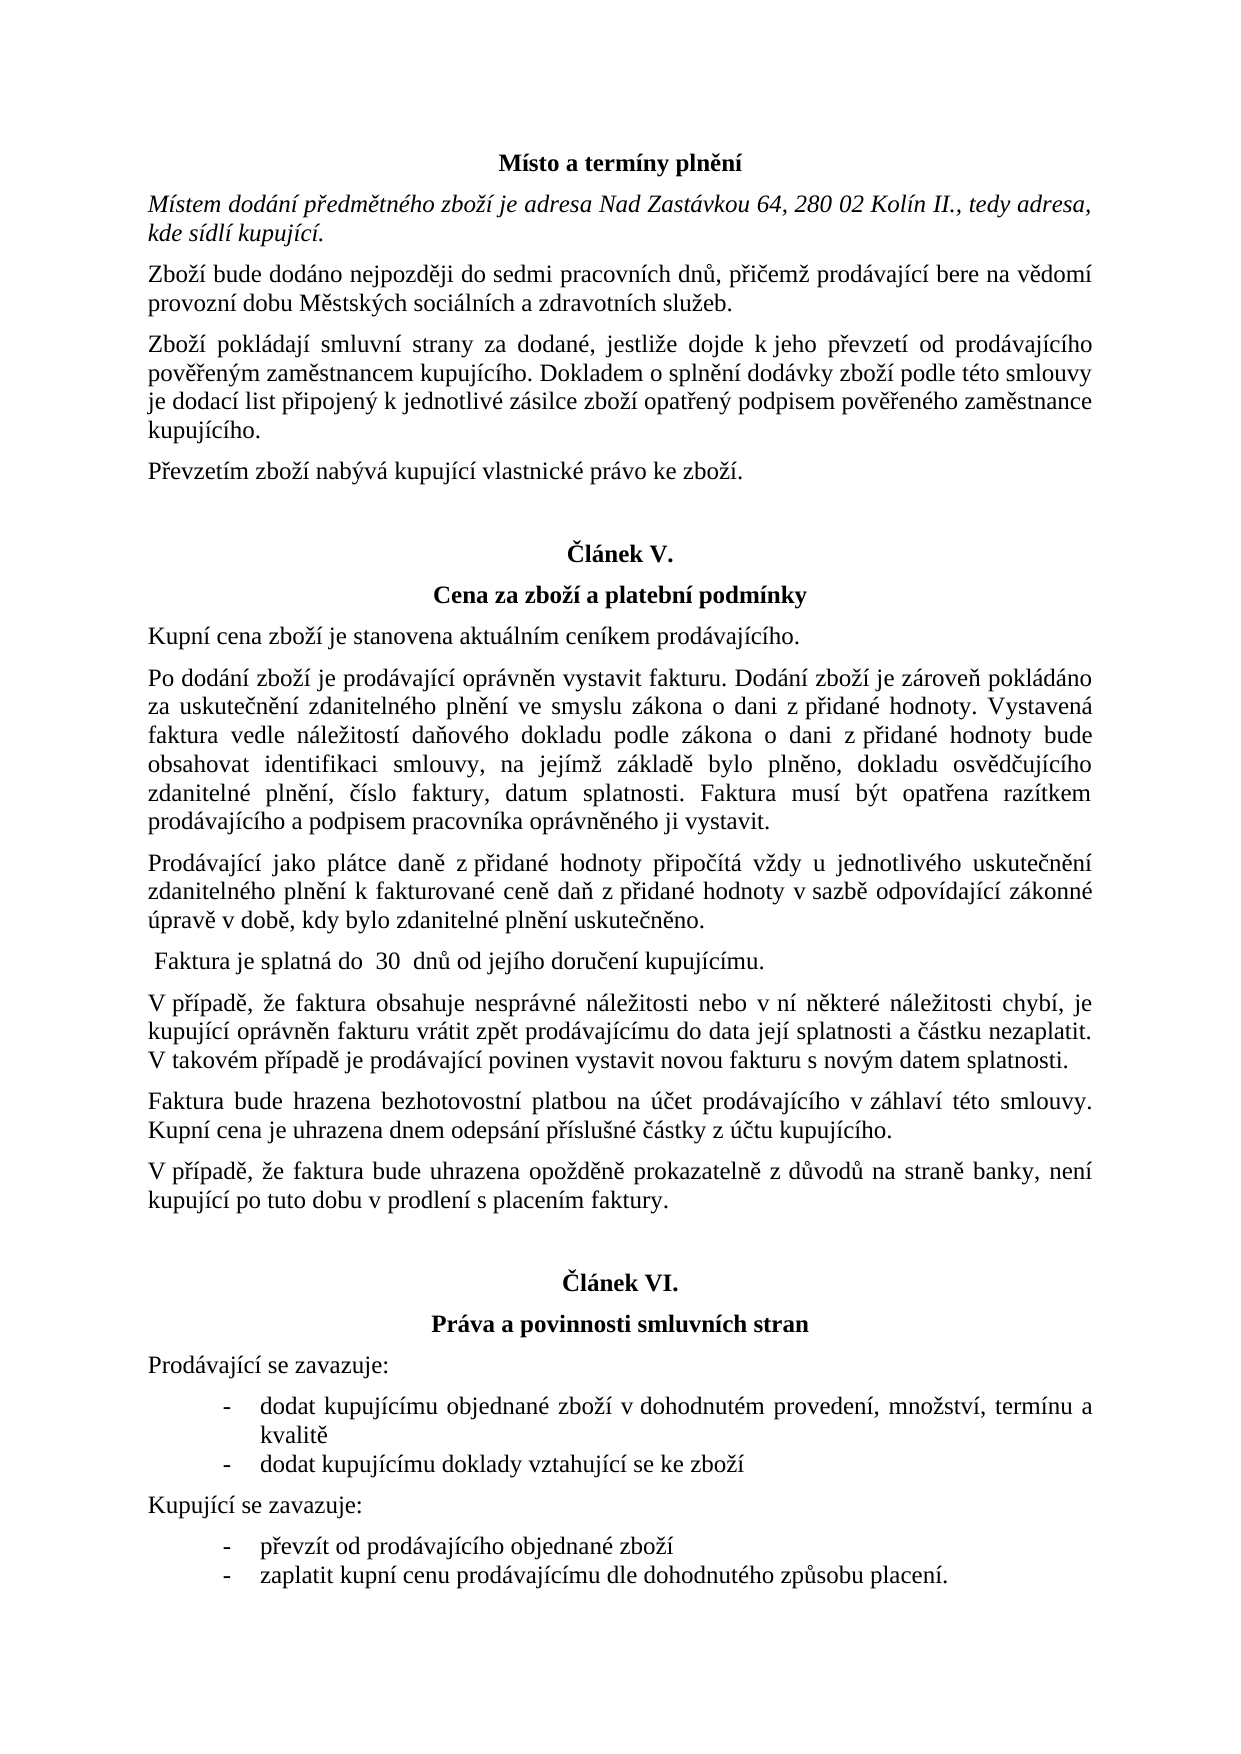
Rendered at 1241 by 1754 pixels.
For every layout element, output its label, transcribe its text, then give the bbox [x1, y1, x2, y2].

list dodat kupujícímu objednané zboží v dohodnutém provedení, množství, termínu a kvalitě [223, 1391, 1093, 1449]
text Práva a povinnosti smluvních stran [148, 1309, 1093, 1338]
text Místo a termíny plnění [148, 148, 1093, 176]
text Místem dodání předmětného zboží je adresa Nad Zastávkou 64, 280 02 Kolín II., tedy adresa, kde sídlí kupující. [148, 189, 1093, 246]
list zaplatit kupní cenu prodávajícímu dle dohodnutého způsobu placení. [223, 1560, 1093, 1589]
text Faktura bude hrazena bezhotovostní platbou na účet prodávajícího v záhlaví této smlouvy. Kupní cena je uhrazena dnem odepsání příslušné částky z účtu kupujícího. [148, 1086, 1093, 1144]
text Zboží bude dodáno nejpozději do sedmi pracovních dnů, přičemž prodávající bere na vědomí provozní dobu Městských sociálních a zdravotních služeb. [148, 259, 1093, 316]
text V případě, že faktura bude uhrazena opožděně prokazatelně z důvodů na straně banky, není kupující po tuto dobu v prodlení s placením faktury. [148, 1156, 1093, 1214]
text Článek V. [148, 539, 1093, 568]
text Faktura je splatná do 30 dnů od jejího doručení kupujícímu. [148, 946, 1093, 975]
text Zboží pokládají smluvní strany za dodané, jestliže dojde k jeho převzetí od prodávajícího pověřeným zaměstnancem kupujícího. Dokladem o splnění dodávky zboží podle této smlouvy je dodací list připojený k jednotlivé zásilce zboží opatřený podpisem pověřeného zaměstnance kupujícího. [148, 329, 1093, 444]
text Článek VI. [148, 1268, 1093, 1296]
text Prodávající se zavazuje: [148, 1350, 1093, 1379]
text V případě, že faktura obsahuje nesprávné náležitosti nebo v ní některé náležitosti chybí, je kupující oprávněn fakturu vrátit zpět prodávajícímu do data její splatnosti a částku nezaplatit. V takovém případě je prodávající povinen vystavit novou fakturu s novým datem splatnosti. [148, 988, 1093, 1074]
text Prodávající jako plátce daně z přidané hodnoty připočítá vždy u jednotlivého uskutečnění zdanitelného plnění k fakturované ceně daň z přidané hodnoty v sazbě odpovídající zákonné úpravě v době, kdy bylo zdanitelné plnění uskutečněno. [148, 848, 1093, 934]
list dodat kupujícímu doklady vztahující se ke zboží [223, 1449, 1093, 1478]
text Převzetím zboží nabývá kupující vlastnické právo ke zboží. [148, 456, 1093, 485]
text Po dodání zboží je prodávající oprávněn vystavit fakturu. Dodání zboží je zároveň pokládáno za uskutečnění zdanitelného plnění ve smyslu zákona o dani z přidané hodnoty. Vystavená faktura vedle náležitostí daňového dokladu podle zákona o dani z přidané hodnoty bude obsahovat identifikaci smlouvy, na jejímž základě bylo plněno, dokladu osvědčujícího zdanitelné plnění, číslo faktury, datum splatnosti. Faktura musí být opatřena razítkem prodávajícího a podpisem pracovníka oprávněného ji vystavit. [148, 663, 1093, 835]
text Cena za zboží a platební podmínky [148, 580, 1093, 609]
text Kupující se zavazuje: [148, 1490, 1093, 1519]
list převzít od prodávajícího objednané zboží [223, 1531, 1093, 1560]
text Kupní cena zboží je stanovena aktuálním ceníkem prodávajícího. [148, 621, 1093, 650]
